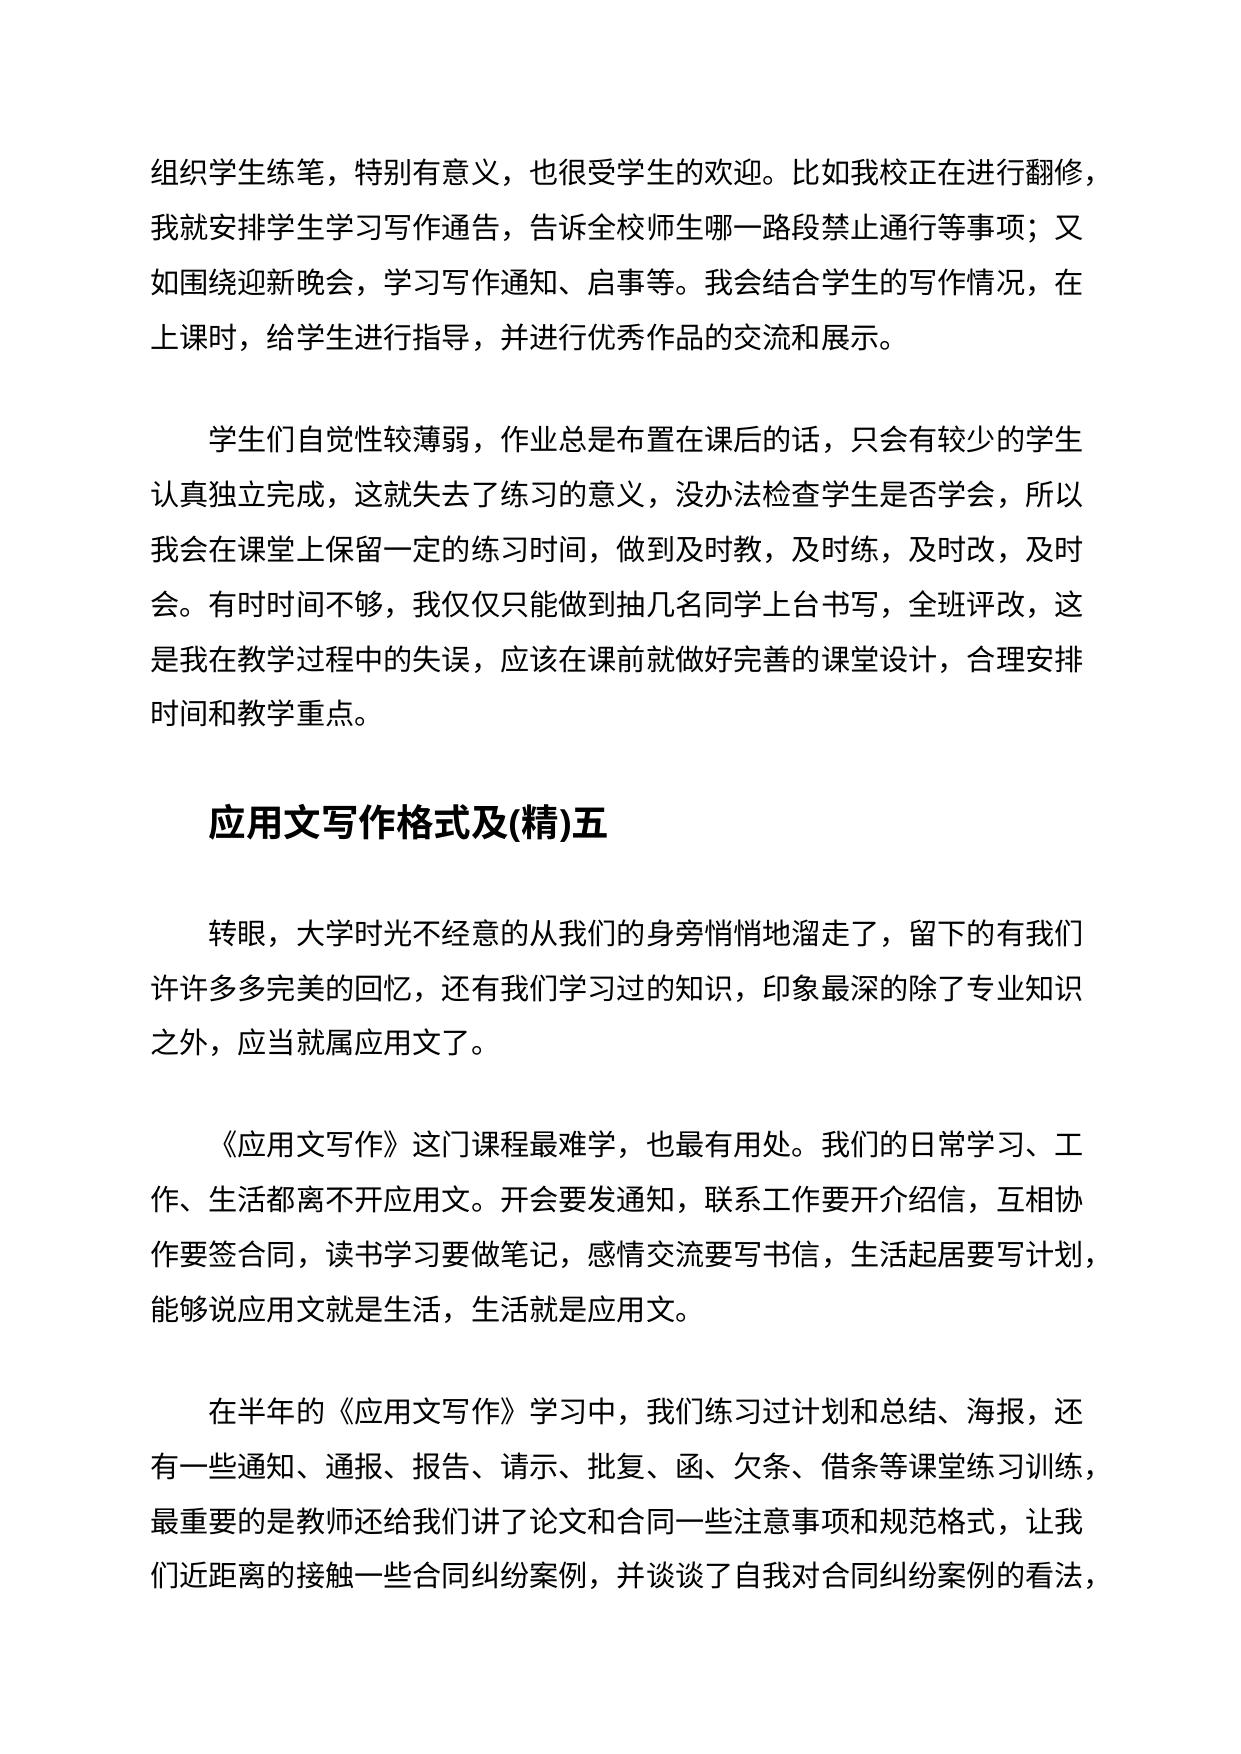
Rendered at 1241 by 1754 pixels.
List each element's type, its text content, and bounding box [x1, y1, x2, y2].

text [150, 150, 1090, 357]
text 《应用文写作》这门课程最难学，也最有用处。我们的日常学习、工作、生活都离不开应用文。开会要发通知，联系工作要开介绍信，互相协作要签合同，读书学习要做笔记，感情交流要写书信，生活起居要写计划，能够说应用文就是生活，生活就是应用文。 [150, 1122, 1090, 1329]
text 应用文写作格式及(精)五 [150, 793, 1090, 847]
text 学生们自觉性较薄弱，作业总是布置在课后的话，只会有较少的学生认真独立完成，这就失去了练习的意义，没办法检查学生是否学会，所以我会在课堂上保留一定的练习时间，做到及时教，及时练，及时改，及时会。有时时间不够，我仅仅只能做到抽几名同学上台书写，全班评改，这是我在教学过程中的失误，应该在课前就做好完善的课堂设计，合理安排时间和教学重点。 [150, 416, 1090, 733]
text 转眼，大学时光不经意的从我们的身旁悄悄地溜走了，留下的有我们许许多多完美的回忆，还有我们学习过的知识，印象最深的除了专业知识之外，应当就属应用文了。 [150, 910, 1090, 1062]
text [150, 1388, 1090, 1595]
